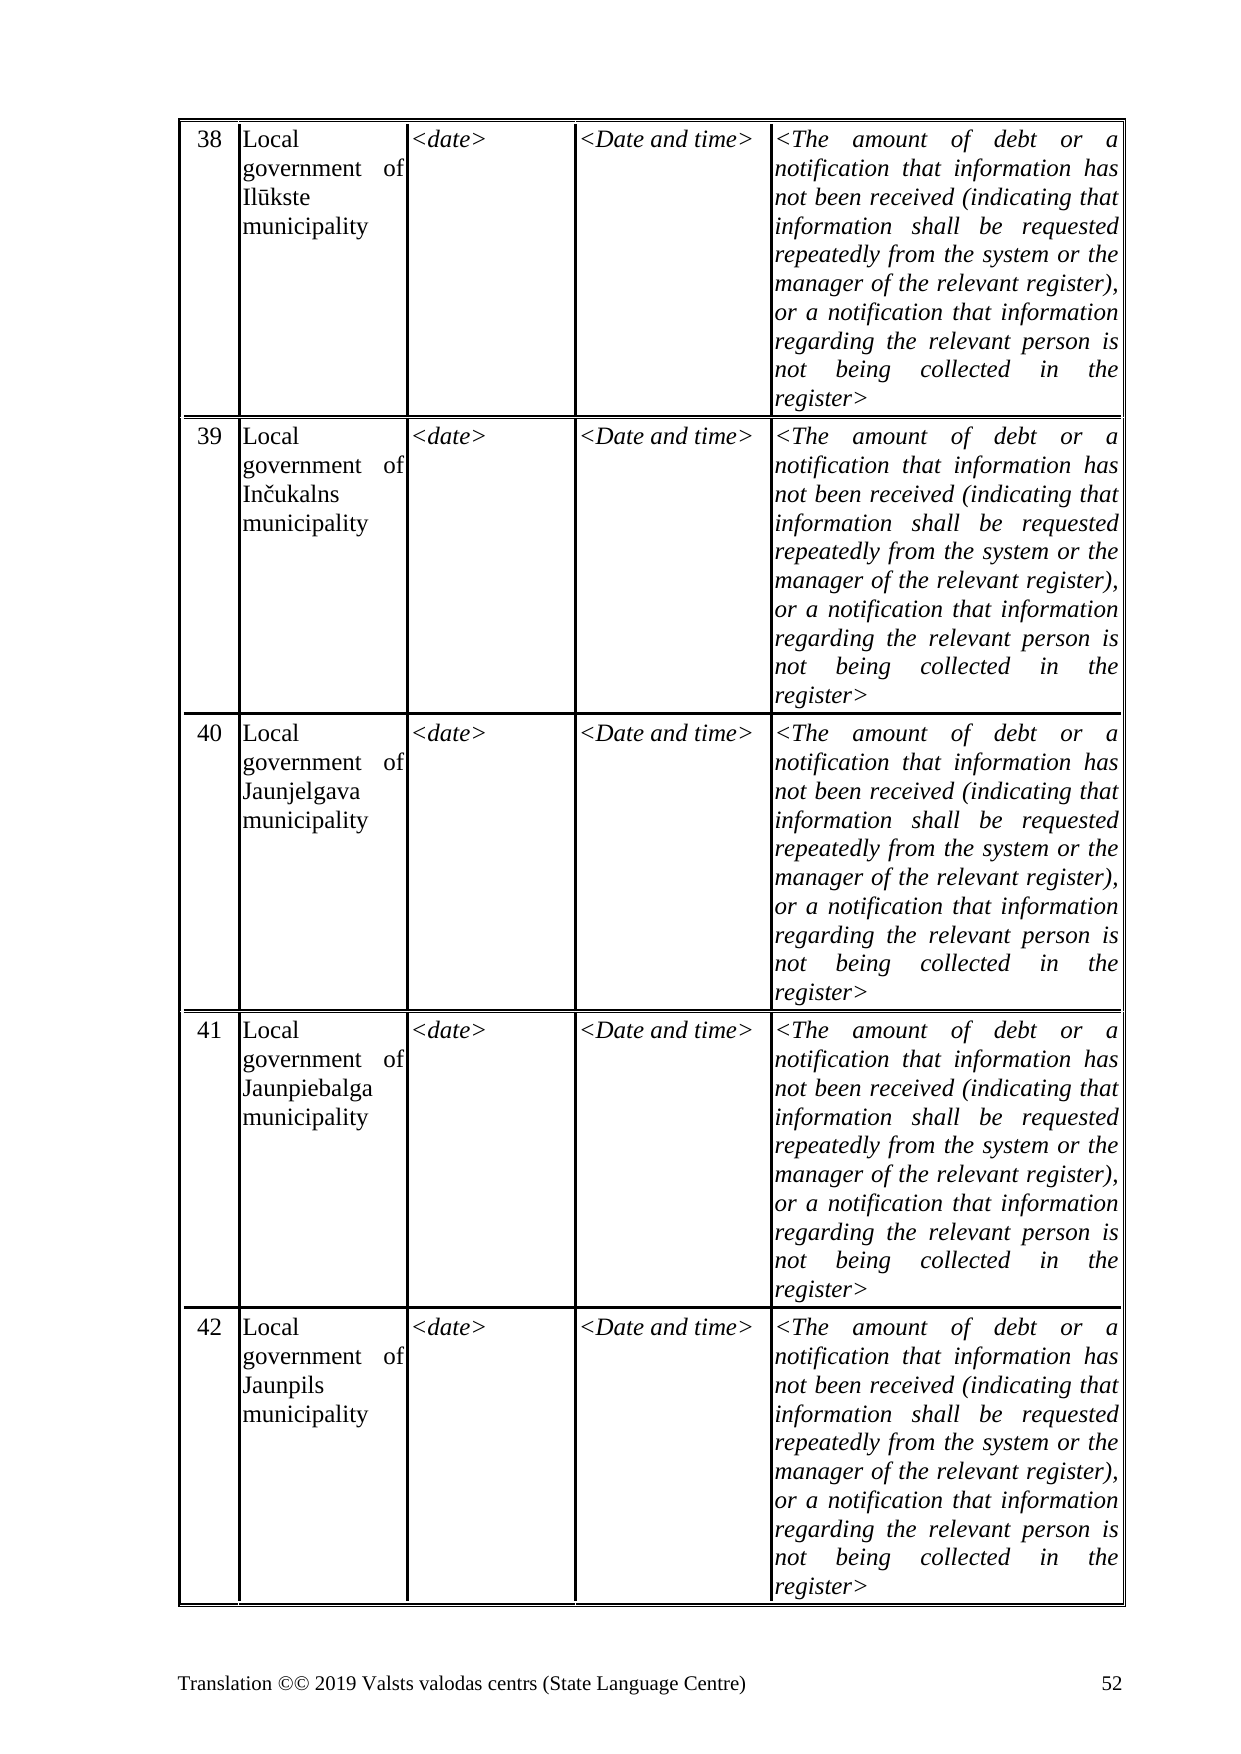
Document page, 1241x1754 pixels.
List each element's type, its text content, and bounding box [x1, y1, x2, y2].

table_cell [771, 122, 1123, 415]
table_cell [771, 1306, 1123, 1603]
table_cell <Date and time> [575, 122, 771, 415]
table_cell <date> [409, 715, 574, 1009]
table_cell Local government of Jaunpiebalga municipality [241, 1013, 406, 1306]
table_cell <Date and time> [577, 715, 770, 1009]
table_cell 40 [181, 712, 238, 1009]
table_cell <date> [409, 419, 574, 712]
table_cell 41 [181, 1009, 238, 1306]
table_cell <date> [407, 122, 575, 415]
table_cell Local government of Jaunjelgava municipality [241, 715, 406, 1009]
table_cell <Date and time> [577, 419, 770, 712]
table_cell <date> [407, 1309, 575, 1603]
table_cell <date> [409, 1013, 574, 1306]
table_cell 39 [181, 415, 238, 712]
table_cell 42 [181, 1306, 239, 1603]
table_cell Local government of Ilūkste municipality [239, 122, 407, 415]
table_cell Local government of Jaunpils municipality [239, 1309, 407, 1603]
table_cell <Date and time> [577, 1013, 770, 1306]
table_cell 38 [181, 120, 239, 415]
table_cell <Date and time> [575, 1309, 771, 1603]
table_cell Local government of Inčukalns municipality [241, 419, 406, 712]
